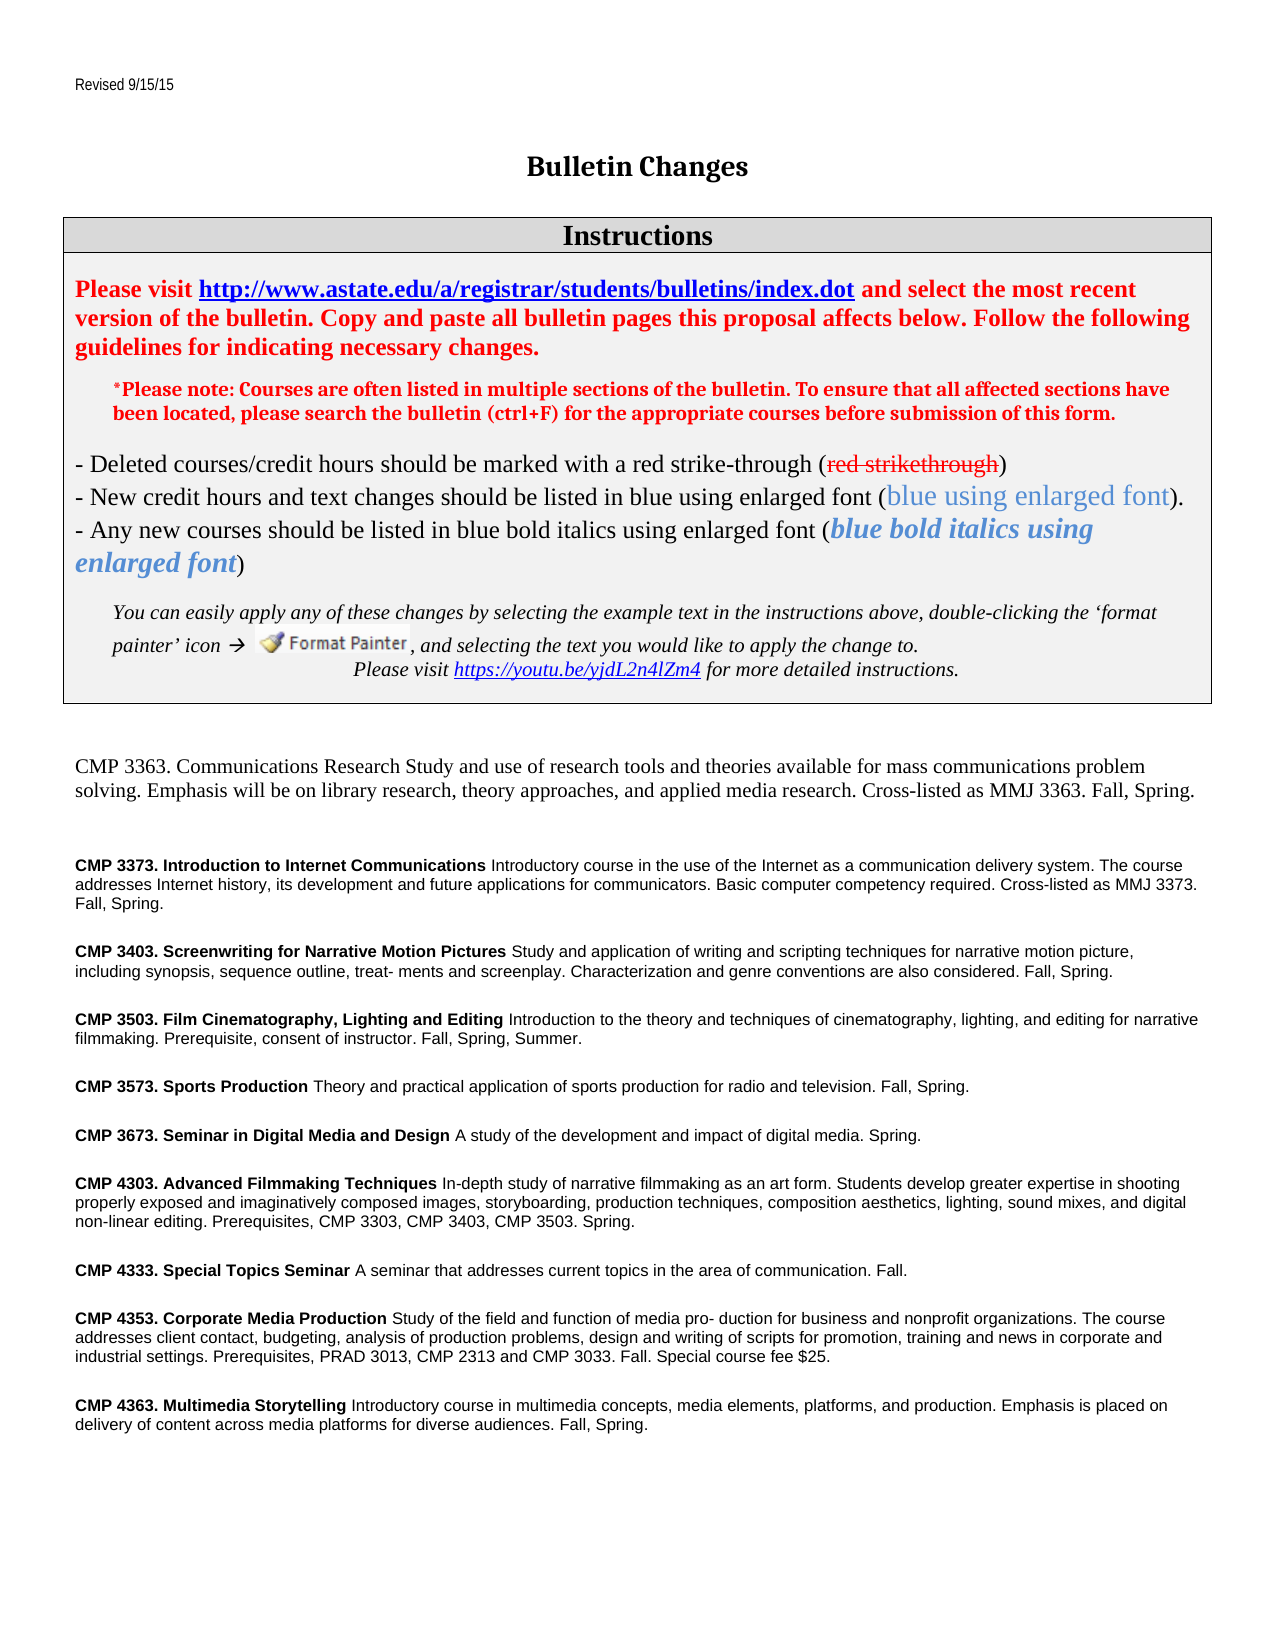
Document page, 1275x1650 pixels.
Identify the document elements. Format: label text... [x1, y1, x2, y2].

table_cell Please visit http://www.astate.edu/a/registrar/students/bulletins/index.dot and select the most recent version of the bulletin. Copy and paste all bulletin pages this proposal affects below. Follow the following guidelines for indicating necessary changes. *Please note: Courses are often listed in multiple sections of the bulletin. To ensure that all affected sections have been located, please search the bulletin (ctrl+F) for the appropriate courses before submission of this form. - Deleted courses/credit hours should be marked with a red strike-through (red strikethrough) - New credit hours and text changes should be listed in blue using enlarged font (blue using enlarged font). - Any new courses should be listed in blue bold italics using enlarged font (blue bold italics using enlarged font) You can easily apply any of these changes by selecting the example text in the instructions above, double-clicking the ‘format painter’ icon , and selecting the text you would like to apply the change to. Please visit https://youtu.be/yjdL2n4lZm4 for more detailed instructions. [64, 253, 1211, 702]
table_header Instructions [64, 218, 1211, 252]
text Bulletin Changes [75, 150, 1200, 183]
picture [255, 624, 410, 653]
